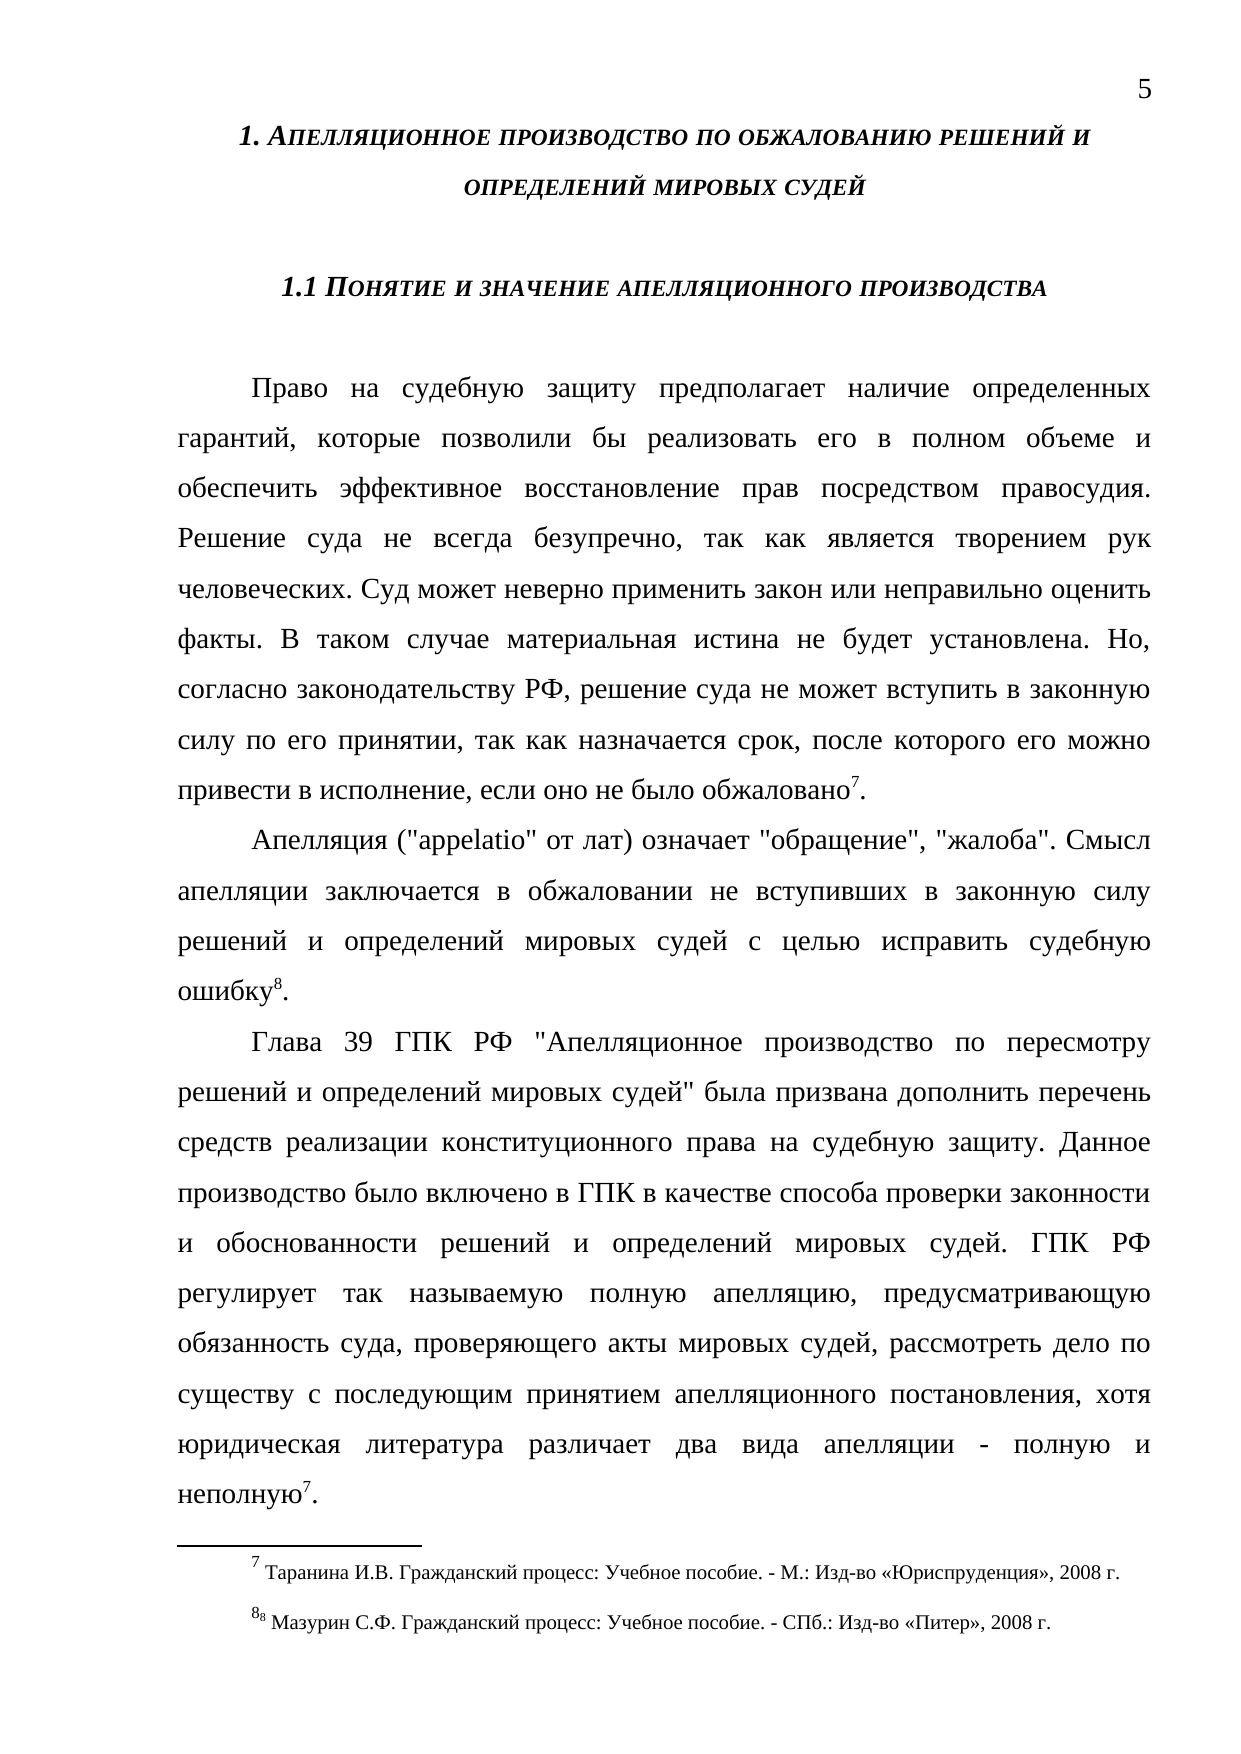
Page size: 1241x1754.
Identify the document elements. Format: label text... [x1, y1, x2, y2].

subtitle 1. Апелляционное производство по обжалованию решений и определений мировых судей [177, 118, 1152, 202]
text Апелляция ("appelatio" от лат) означает "обращение", "жалоба". Смысл апелляции заключается в обжаловании не вступивших в законную силу решений и определений мировых судей с целью исправить судебную ошибку8. [177, 822, 1152, 1007]
text Право на судебную защиту предполагает наличие определенных гарантий, которые позволили бы реализовать его в полном объеме и обеспечить эффективное восстановление прав посредством правосудия. Решение суда не всегда безупречно, так как является творением рук человеческих. Суд может неверно применить закон или неправильно оценить факты. В таком случае материальная истина не будет установлена. Но, согласно законодательству РФ, решение суда не может вступить в законную силу по его принятии, так как назначается срок, после которого его можно привести в исполнение, если оно не было обжаловано7. [177, 370, 1152, 806]
subtitle 1.1 Понятие и значение апелляционного производства [177, 269, 1152, 303]
text Глава 39 ГПК РФ "Апелляционное производство по пересмотру решений и определений мировых судей" была призвана дополнить перечень средств реализации конституционного права на судебную защиту. Данное производство было включено в ГПК в качестве способа проверки законности и обоснованности решений и определений мировых судей. ГПК РФ регулирует так называемую полную апелляцию, предусматривающую обязанность суда, проверяющего акты мировых судей, рассмотреть дело по существу с последующим принятием апелляционного постановления, хотя юридическая литература различает два вида апелляции - полную и неполную7. [177, 1024, 1152, 1510]
